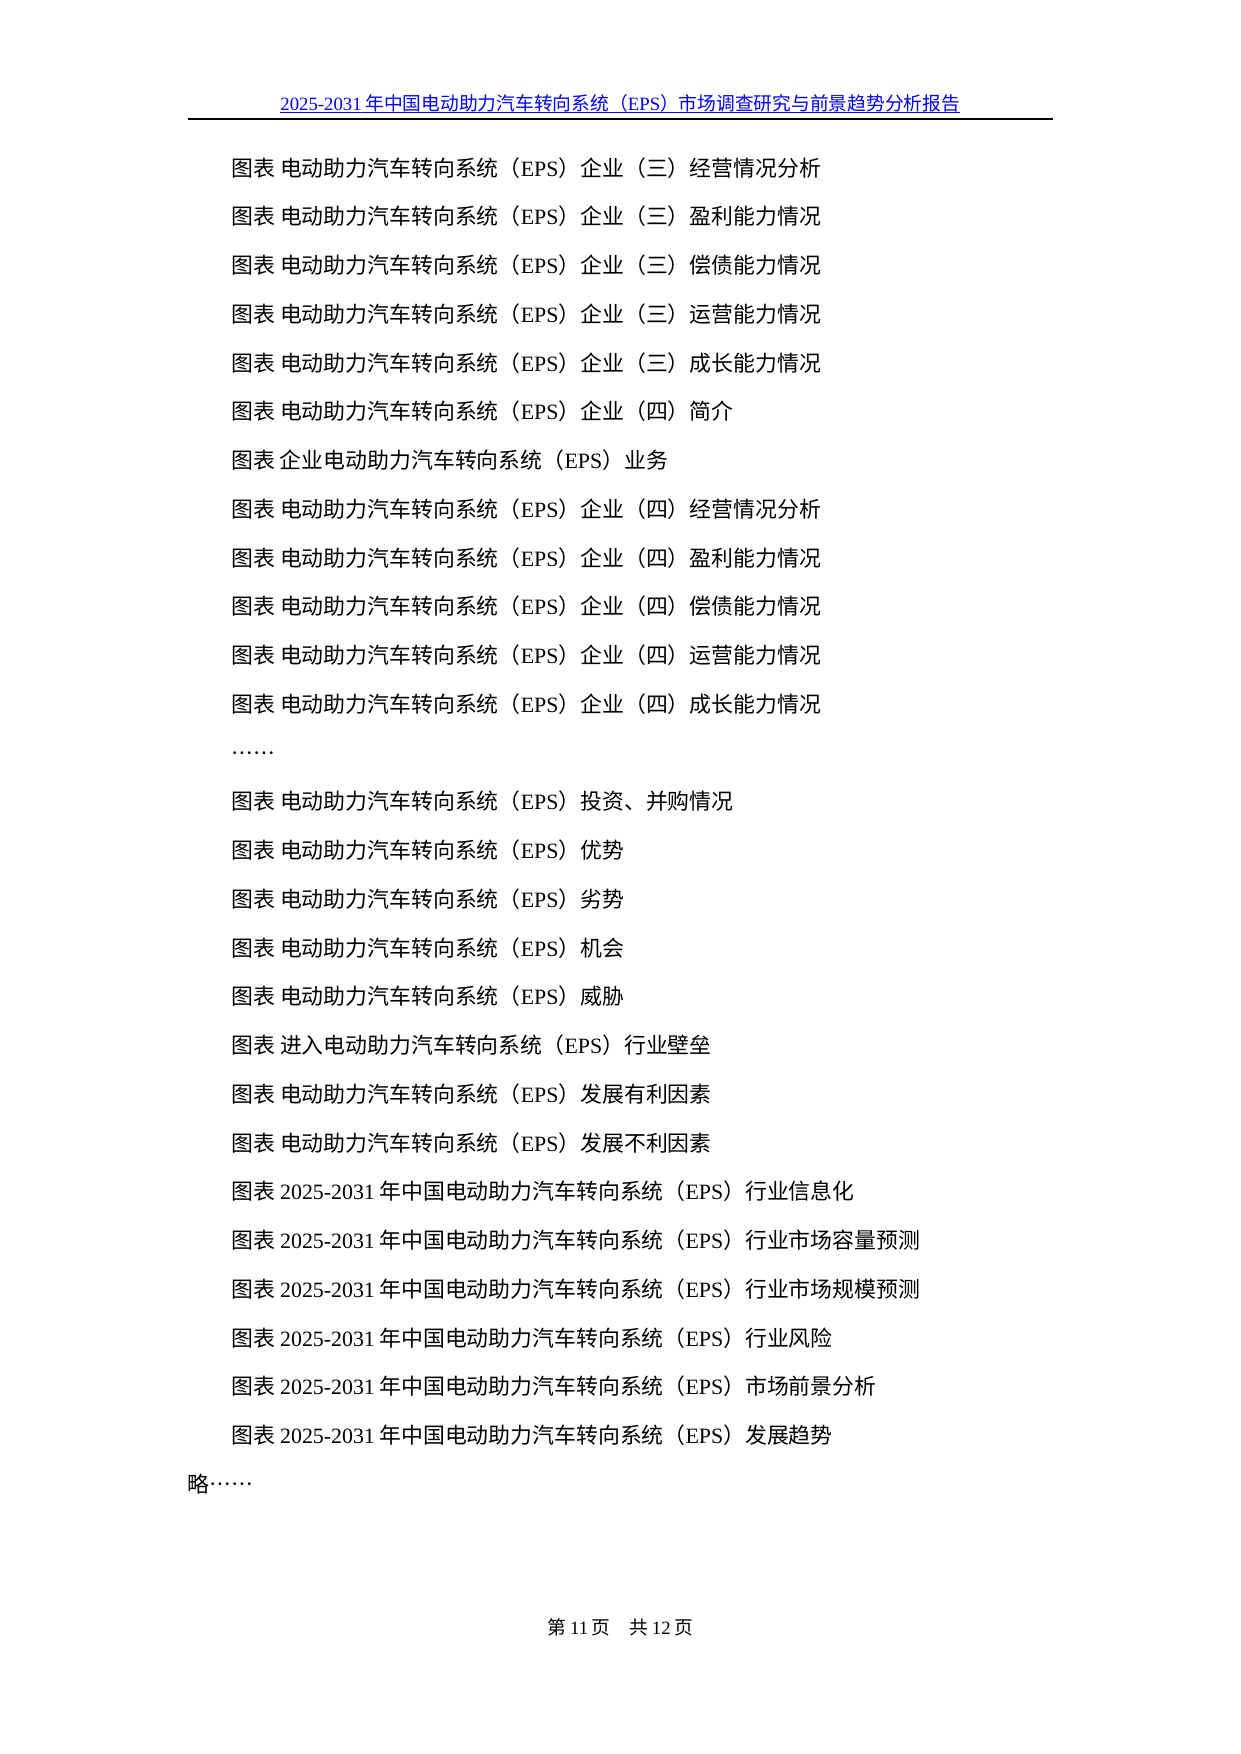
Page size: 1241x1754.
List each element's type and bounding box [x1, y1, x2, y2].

text [187, 150, 1053, 1499]
